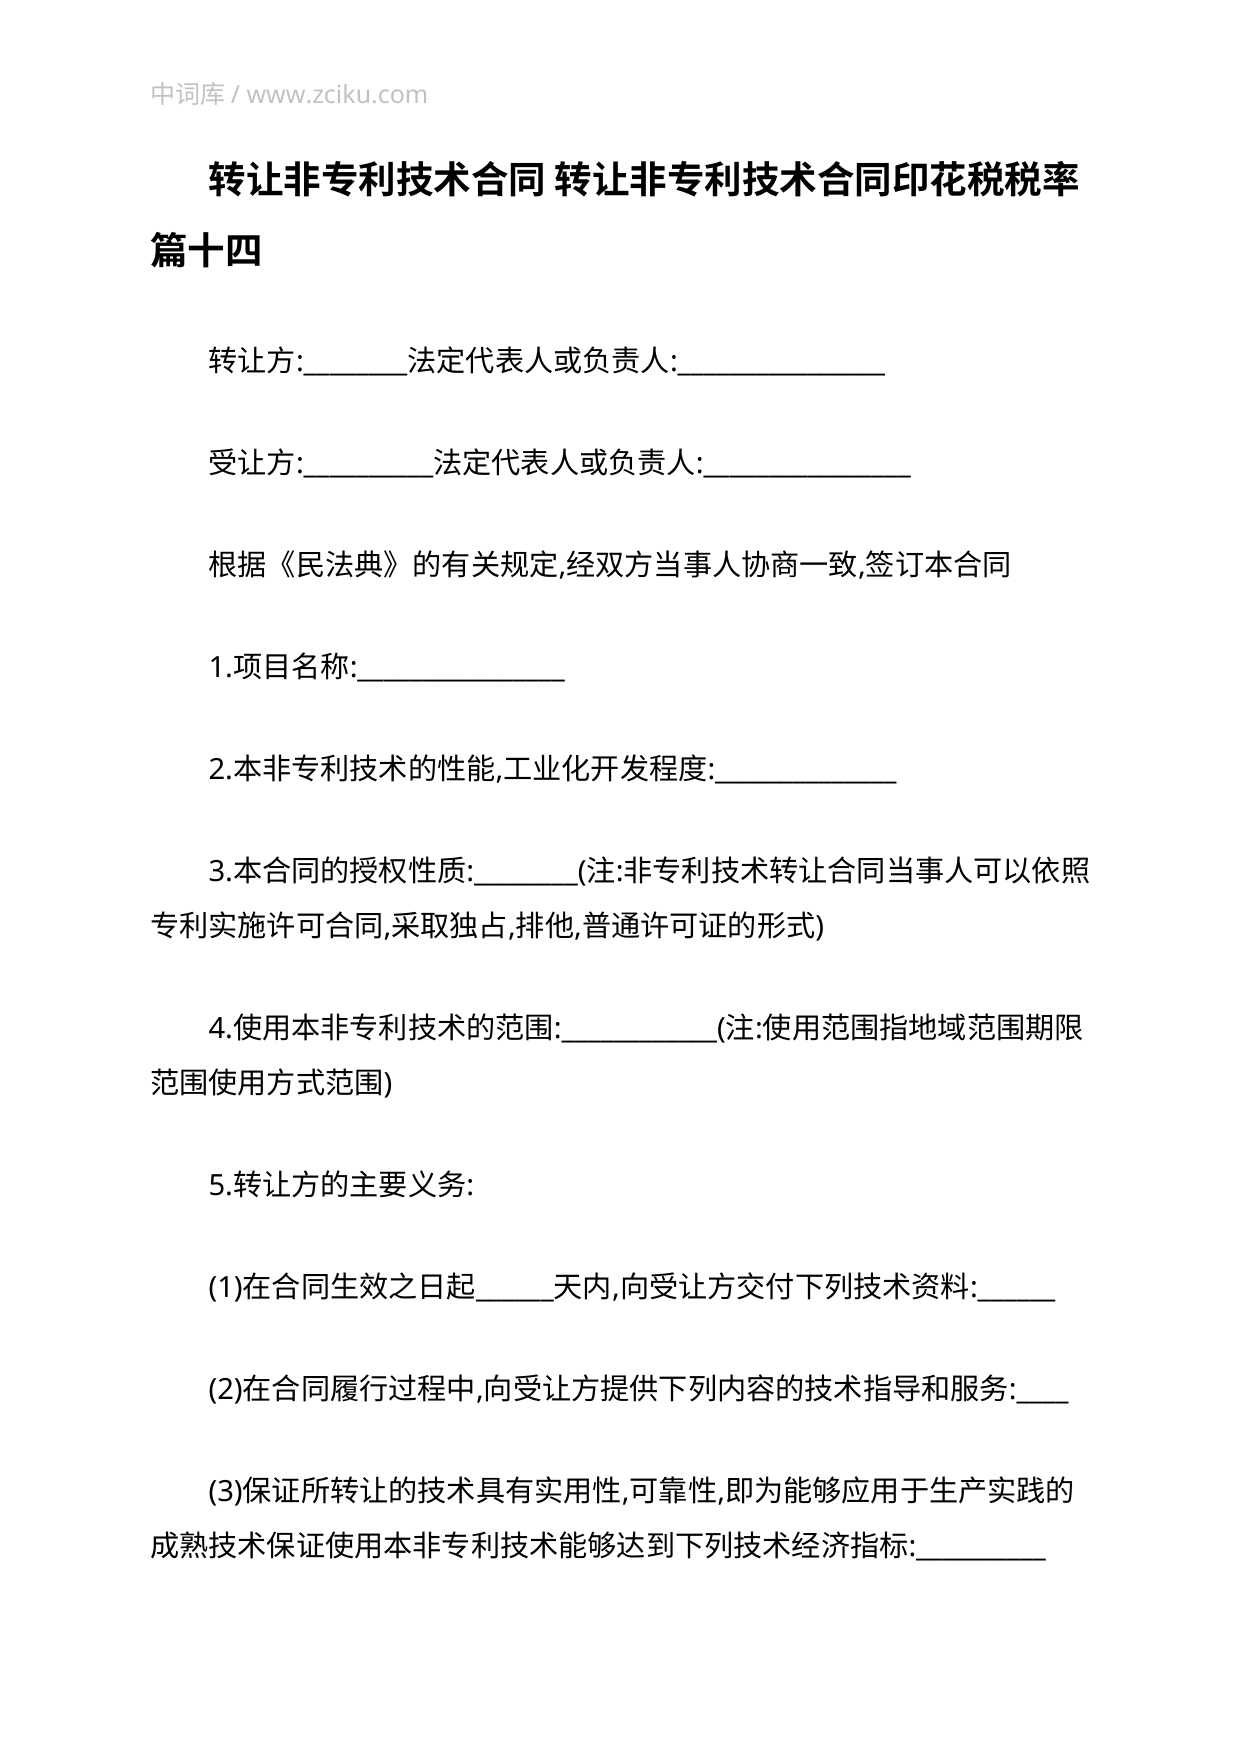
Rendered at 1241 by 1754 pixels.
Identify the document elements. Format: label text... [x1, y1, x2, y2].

text 5.转让方的主要义务: [150, 1162, 1090, 1204]
text 转让非专利技术合同 转让非专利技术合同印花税税率篇十四 [150, 150, 1090, 275]
text 3.本合同的授权性质:________(注:非专利技术转让合同当事人可以依照专利实施许可合同,采取独占,排他,普通许可证的形式) [150, 848, 1090, 945]
text (1)在合同生效之日起______天内,向受让方交付下列技术资料:______ [150, 1264, 1090, 1306]
text (2)在合同履行过程中,向受让方提供下列内容的技术指导和服务:____ [150, 1366, 1090, 1408]
text 根据《民法典》的有关规定,经双方当事人协商一致,签订本合同 [150, 542, 1090, 584]
text 1.项目名称:________________ [150, 644, 1090, 686]
text 4.使用本非专利技术的范围:____________(注:使用范围指地域范围期限范围使用方式范围) [150, 1005, 1090, 1102]
text 转让方:________法定代表人或负责人:________________ [150, 338, 1090, 380]
text (3)保证所转让的技术具有实用性,可靠性,即为能够应用于生产实践的成熟技术保证使用本非专利技术能够达到下列技术经济指标:__________ [150, 1468, 1090, 1565]
text 受让方:__________法定代表人或负责人:________________ [150, 440, 1090, 482]
text 2.本非专利技术的性能,工业化开发程度:______________ [150, 746, 1090, 788]
